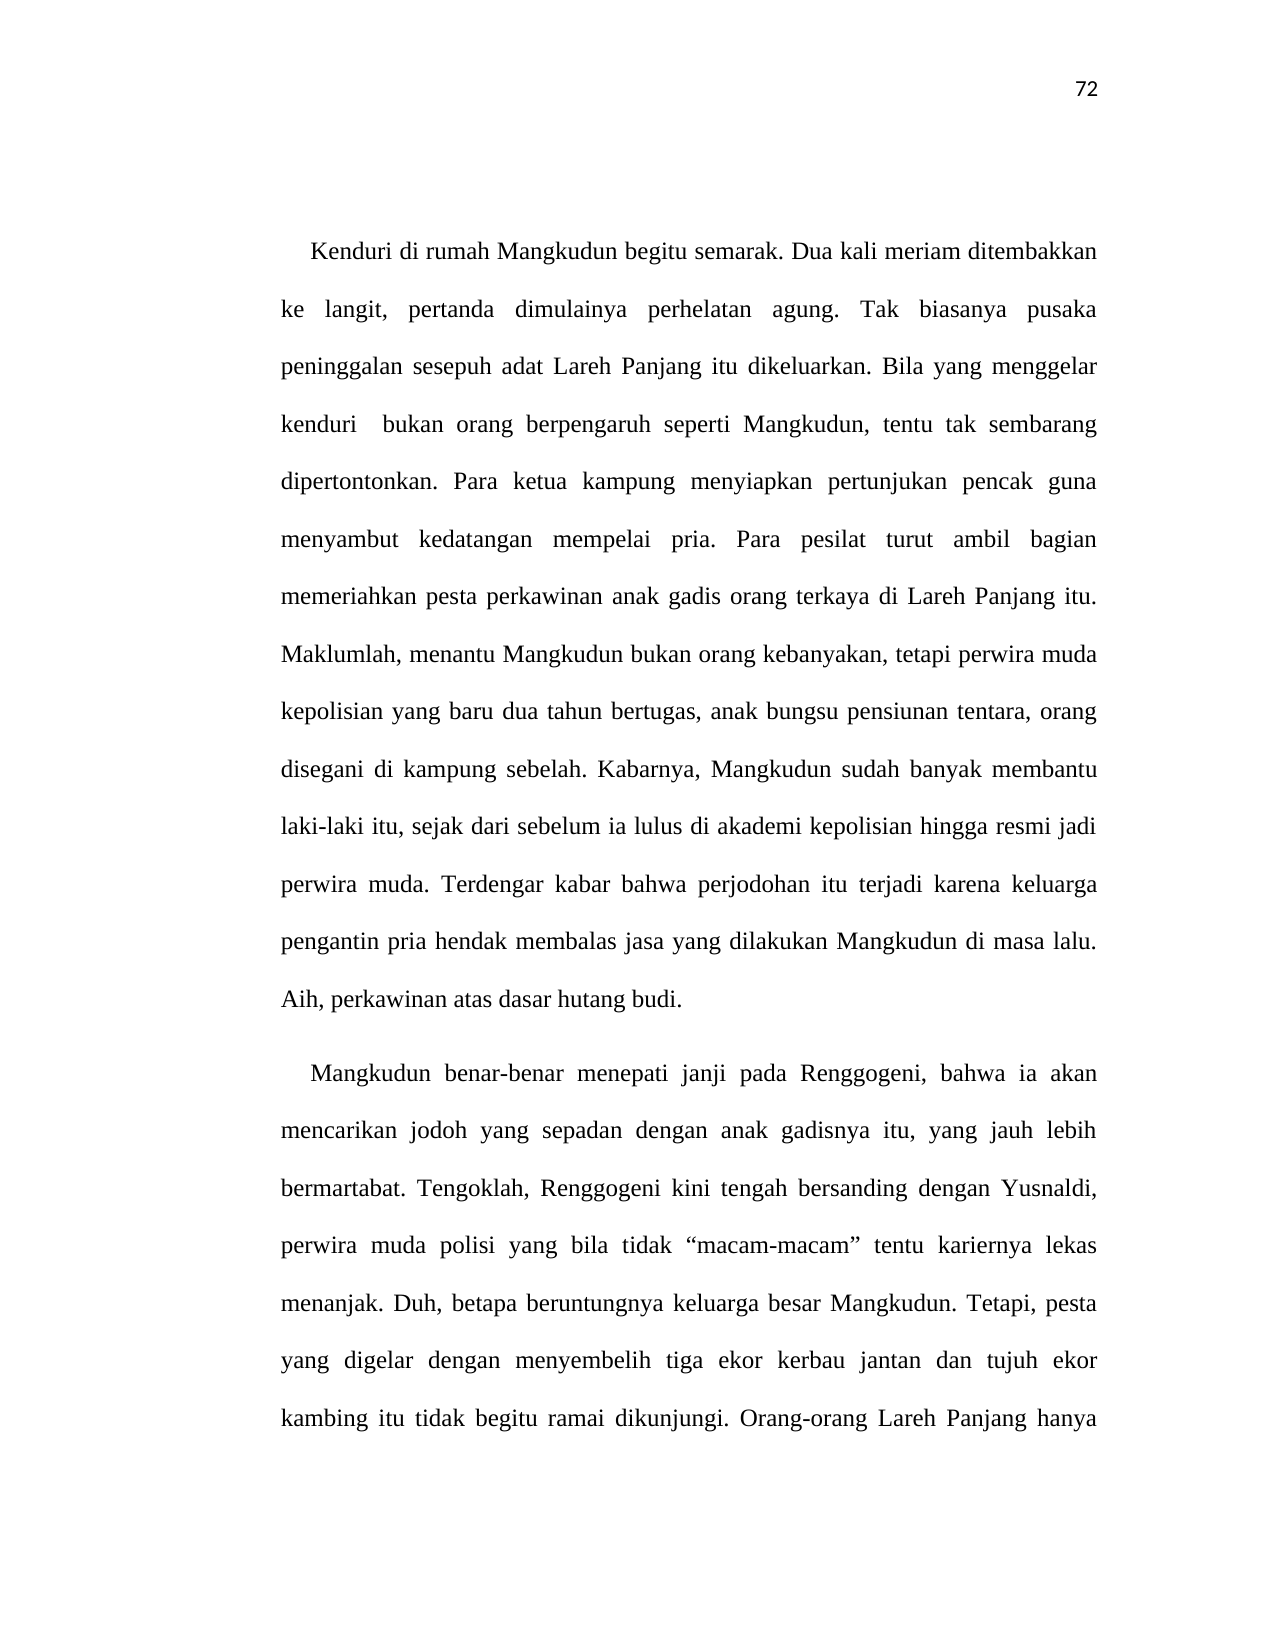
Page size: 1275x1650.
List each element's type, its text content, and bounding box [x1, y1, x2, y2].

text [281, 1058, 1098, 1432]
text Kenduri di rumah Mangkudun begitu semarak. Dua kali meriam ditembakkan ke langit, pertanda dimulainya perhelatan agung. Tak biasanya pusaka peninggalan sesepuh adat Lareh Panjang itu dikeluarkan. Bila yang menggelar kenduri bukan orang berpengaruh seperti Mangkudun, tentu tak sembarang dipertontonkan. Para ketua kampung menyiapkan pertunjukan pencak guna menyambut kedatangan mempelai pria. Para pesilat turut ambil bagian memeriahkan pesta perkawinan anak gadis orang terkaya di Lareh Panjang itu. Maklumlah, menantu Mangkudun bukan orang kebanyakan, tetapi perwira muda kepolisian yang baru dua tahun bertugas, anak bungsu pensiunan tentara, orang disegani di kampung sebelah. Kabarnya, Mangkudun sudah banyak membantu laki-laki itu, sejak dari sebelum ia lulus di akademi kepolisian hingga resmi jadi perwira muda. Terdengar kabar bahwa perjodohan itu terjadi karena keluarga pengantin pria hendak membalas jasa yang dilakukan Mangkudun di masa lalu. Aih, perkawinan atas dasar hutang budi. [281, 236, 1098, 1012]
